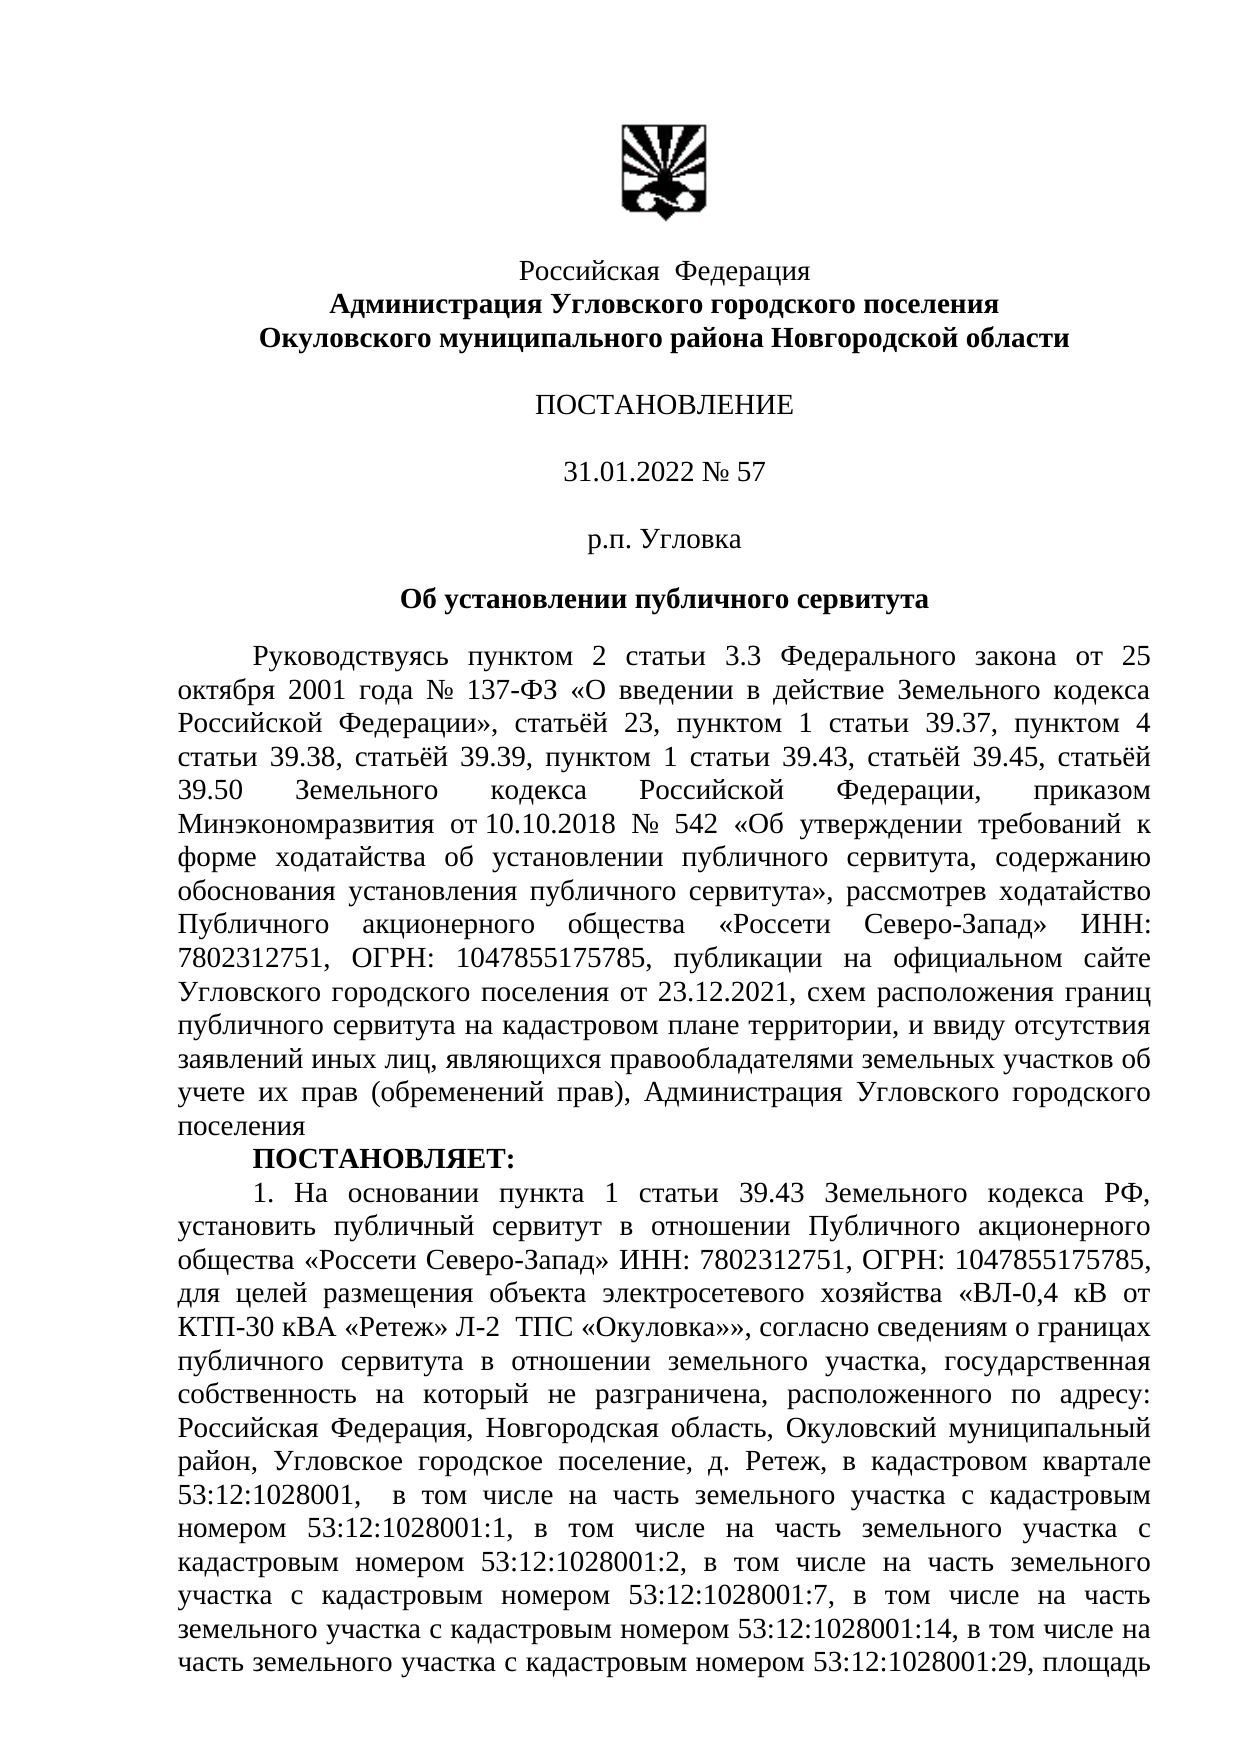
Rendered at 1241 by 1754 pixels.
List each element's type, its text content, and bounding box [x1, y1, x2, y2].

text Руководствуясь пунктом 2 статьи 3.3 Федерального закона от 25 октября 2001 года № 137-ФЗ «О введении в действие Земельного кодекса Российской Федерации», статьёй 23, пунктом 1 статьи 39.37, пунктом 4 статьи 39.38, статьёй 39.39, пунктом 1 статьи 39.43, статьёй 39.45, статьёй 39.50 Земельного кодекса Российской Федерации, приказом Минэкономразвития от 10.10.2018 № 542 «Об утверждении требований к форме ходатайства об установлении публичного сервитута, содержанию обоснования установления публичного сервитута», рассмотрев ходатайство Публичного акционерного общества «Россети Северо-Запад» ИНН: 7802312751, ОГРН: 1047855175785, публикации на официальном сайте Угловского городского поселения от 23.12.2021, схем расположения границ публичного сервитута на кадастровом плане территории, и ввиду отсутствия заявлений иных лиц, являющихся правообладателями земельных участков об учете их прав (обременений прав), Администрация Угловского городского поселения [177, 638, 1152, 1141]
text Окуловского муниципального района Новгородской области [177, 320, 1152, 353]
text 31.01.2022 № 57 [177, 454, 1152, 488]
picture [615, 118, 714, 225]
text Российская Федерация [177, 253, 1152, 286]
text Об установлении публичного сервитута [177, 588, 1152, 613]
text ПОСТАНОВЛЕНИЕ [177, 387, 1152, 421]
text ПОСТАНОВЛЯЕТ: [177, 1141, 1152, 1175]
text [177, 1175, 1152, 1678]
text р.п. Угловка [177, 521, 1152, 555]
text Администрация Угловского городского поселения [177, 286, 1152, 320]
